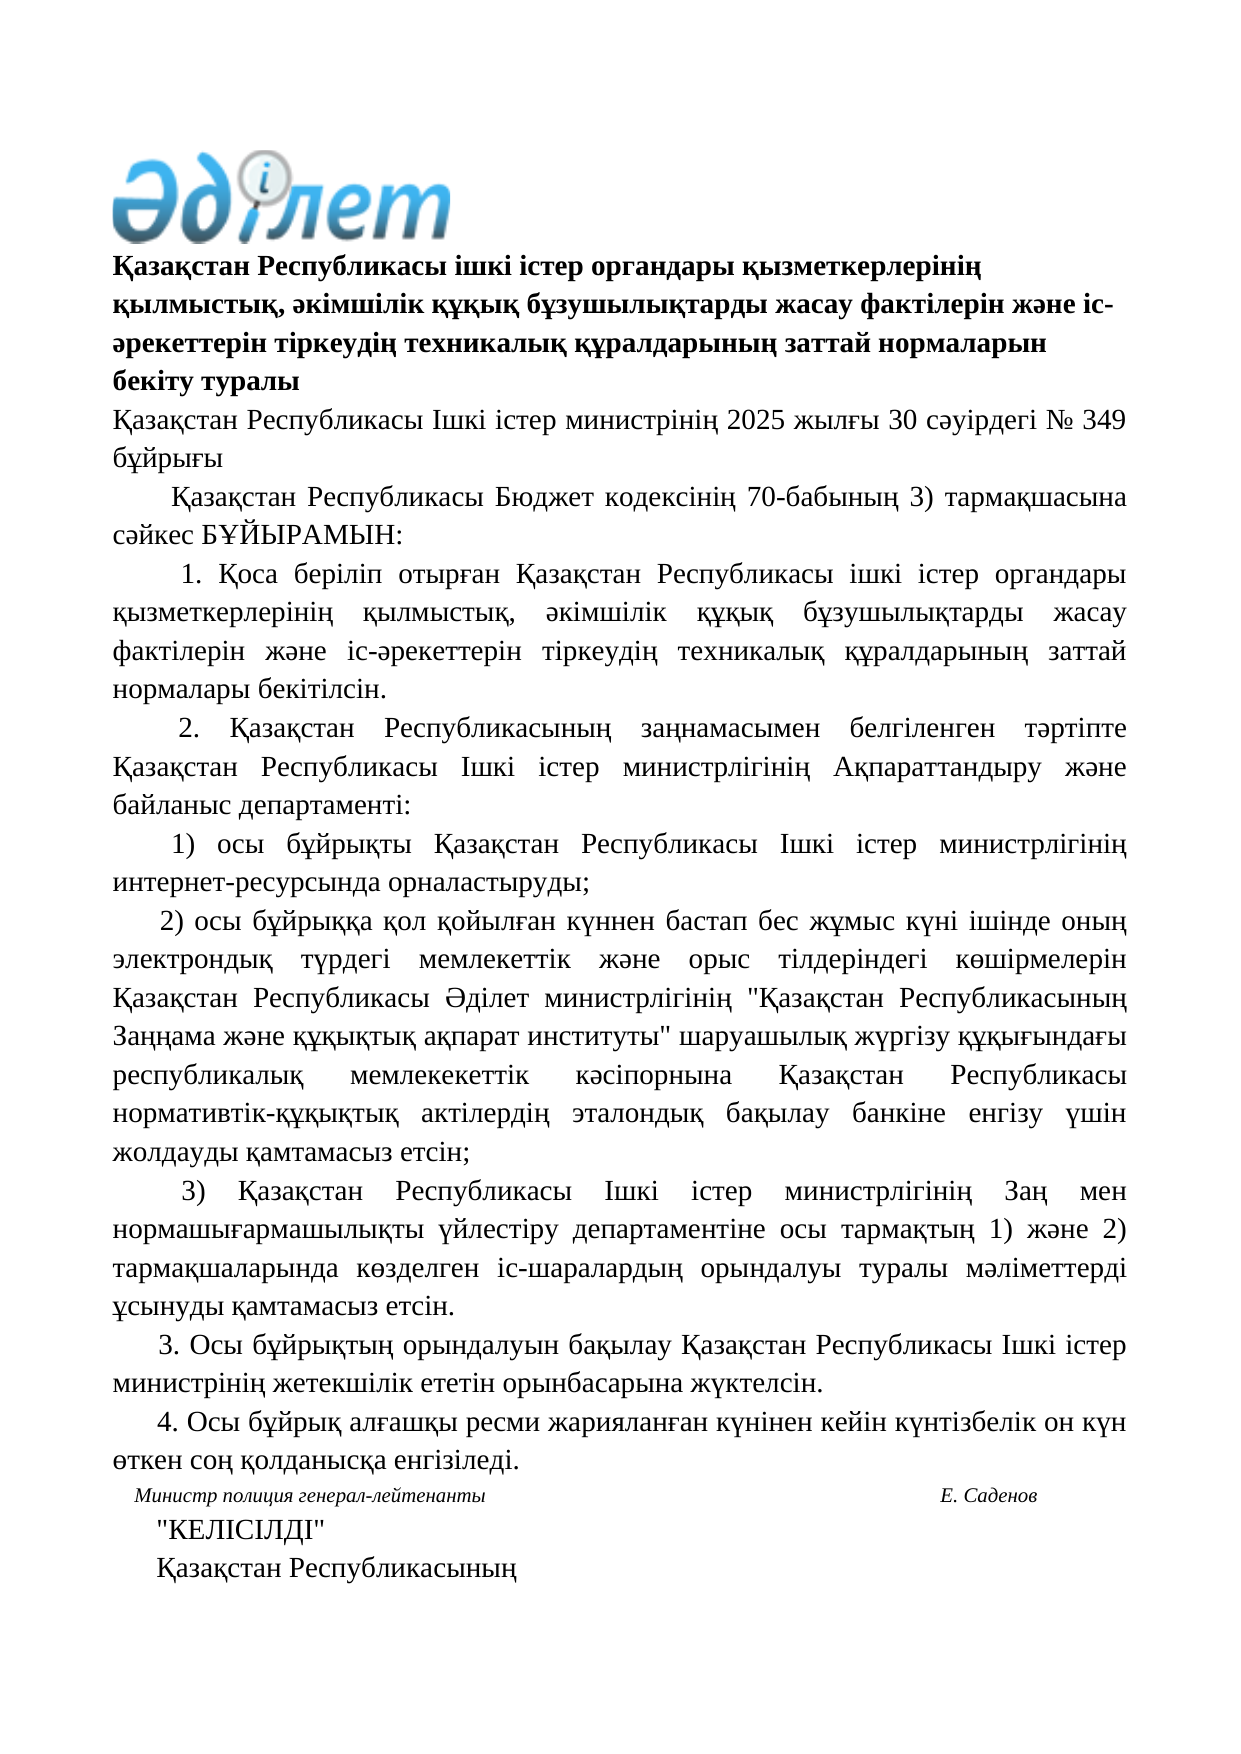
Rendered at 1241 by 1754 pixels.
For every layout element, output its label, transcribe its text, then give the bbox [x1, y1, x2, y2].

text 2) осы бұйрыққа қол қойылған күннен бастап бес жұмыс күні ішінде оның электрондық түрдегі мемлекеттік және орыс тілдеріндегі көшірмелерін Қазақстан Республикасы Әділет министрлігінің "Қазақстан Республикасының Заңңама және құқықтық ақпарат институты" шаруашылық жүргізу құқығындағы республикалық мемлекекеттік кәсіпорнына Қазақстан Республикасы нормативтік-құқықтық актілердің эталондық бақылау банкіне енгізу үшін жолдауды қамтамасыз етсін; [112, 903, 1128, 1168]
text Қазақстан Республикасының [112, 1551, 1128, 1584]
text 4. Осы бұйрық алғашқы ресми жарияланған күнінен кейін күнтізбелік он күн өткен соң қолданысқа енгізіледі. [112, 1404, 1128, 1476]
text Қазақстан Республикасы Бюджет кодексiнің 70-бабының 3) тармақшасына сәйкес БҰЙЫРАМЫН: [112, 479, 1128, 551]
text "КЕЛІСІЛДІ" [112, 1512, 1128, 1546]
table_header Е. Саденов [939, 1481, 1240, 1512]
text Қазақстан Республикасы Ішкі істер министрінің 2025 жылғы 30 сәуірдегі № 349 бұйрығы [112, 402, 1128, 474]
text Қазақстан Республикасы ішкі істер органдары қызметкерлерінің қылмыстық, әкімшілік құқық бұзушылықтарды жасау фактілерін және іс-әрекеттерін тіркеудің техникалық құралдарының заттай нормаларын бекіту туралы [112, 248, 1128, 397]
table_header Министр полиция генерал-лейтенанты [101, 1481, 939, 1512]
picture [112, 150, 451, 244]
text 1. Қоса беріліп отырған Қазақстан Республикасы ішкі істер органдары қызметкерлерінің қылмыстық, әкімшілік құқық бұзушылықтарды жасау фактілерін және іс-әрекеттерін тіркеудің техникалық құралдарының заттай нормалары бекітілсін. [112, 556, 1128, 705]
text 3. Осы бұйрықтың орындалуын бақылау Қазақстан Республикасы Ішкі істер министрінің жетекшілік ететін орынбасарына жүктелсін. [112, 1327, 1128, 1399]
text 1) осы бұйрықты Қазақстан Республикасы Ішкі істер министрлігінің интернет-ресурсында орналастыруды; [112, 826, 1128, 898]
text 2. Қазақстан Республикасының заңнамасымен белгіленген тәртіпте Қазақстан Республикасы Ішкі істер министрлігінің Ақпараттандыру және байланыс департаменті: [112, 710, 1128, 821]
text 3) Қазақстан Республикасы Ішкі істер министрлігінің Заң мен нормашығармашылықты үйлестіру департаментіне осы тармақтың 1) және 2) тармақшаларында көзделген іс-шаралардың орындалуы туралы мәліметтерді ұсынуды қамтамасыз етсін. [112, 1173, 1128, 1322]
